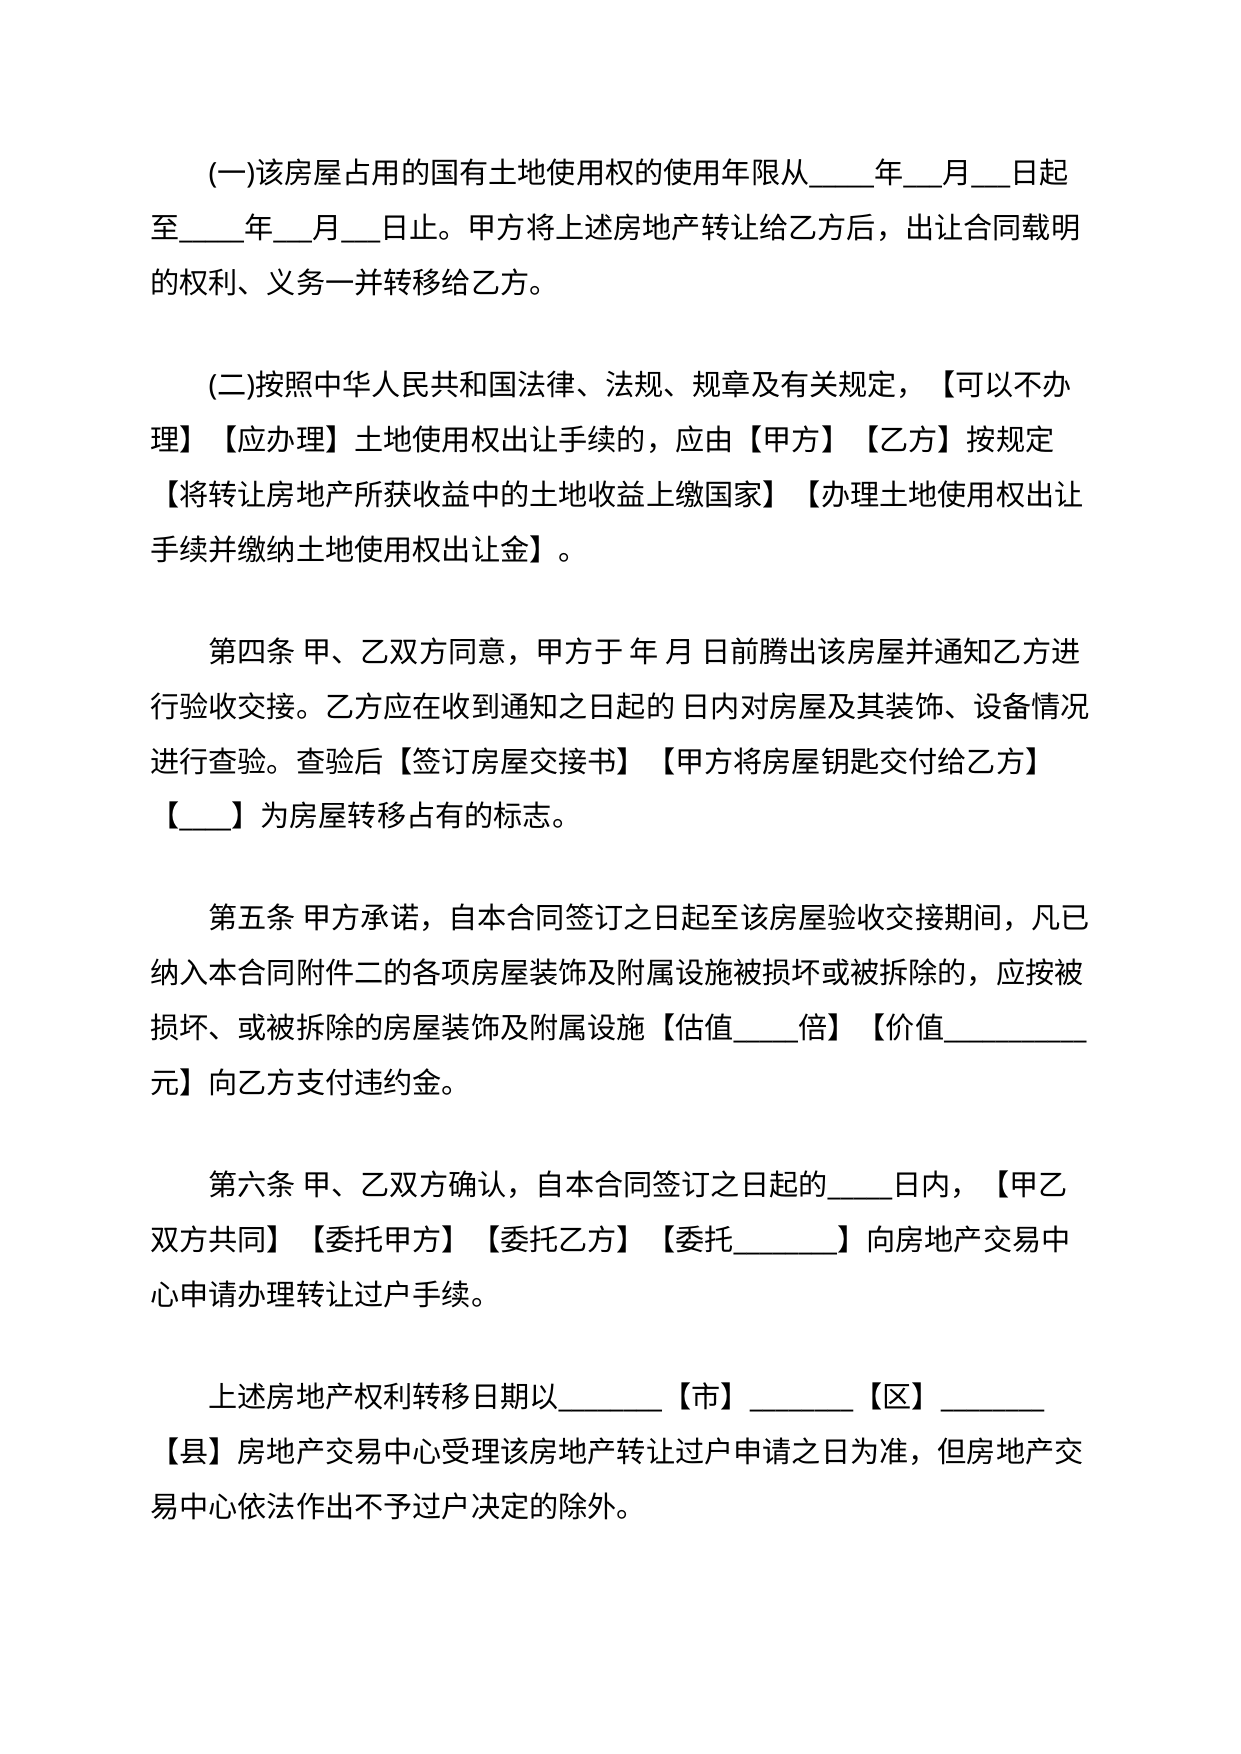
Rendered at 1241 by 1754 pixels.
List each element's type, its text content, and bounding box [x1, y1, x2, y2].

text 上述房地产权利转移日期以________【市】________【区】________【县】房地产交易中心受理该房地产转让过户申请之日为准，但房地产交易中心依法作出不予过户决定的除外。 [150, 1373, 1090, 1526]
text 第四条 甲、乙双方同意，甲方于 年 月 日前腾出该房屋并通知乙方进行验收交接。乙方应在收到通知之日起的 日内对房屋及其装饰、设备情况进行查验。查验后【签订房屋交接书】【甲方将房屋钥匙交付给乙方】【____】为房屋转移占有的标志。 [150, 628, 1090, 835]
text 第六条 甲、乙双方确认，自本合同签订之日起的_____日内，【甲乙双方共同】【委托甲方】【委托乙方】【委托________】向房地产交易中心申请办理转让过户手续。 [150, 1162, 1090, 1314]
text (二)按照中华人民共和国法律、法规、规章及有关规定，【可以不办理】【应办理】土地使用权出让手续的，应由【甲方】【乙方】按规定【将转让房地产所获收益中的土地收益上缴国家】【办理土地使用权出让手续并缴纳土地使用权出让金】。 [150, 362, 1090, 569]
text (一)该房屋占用的国有土地使用权的使用年限从_____年___月___日起至_____年___月___日止。甲方将上述房地产转让给乙方后，出让合同载明的权利、义务一并转移给乙方。 [150, 150, 1090, 302]
text 第五条 甲方承诺，自本合同签订之日起至该房屋验收交接期间，凡已纳入本合同附件二的各项房屋装饰及附属设施被损坏或被拆除的，应按被损坏、或被拆除的房屋装饰及附属设施【估值_____倍】【价值___________元】向乙方支付违约金。 [150, 895, 1090, 1102]
